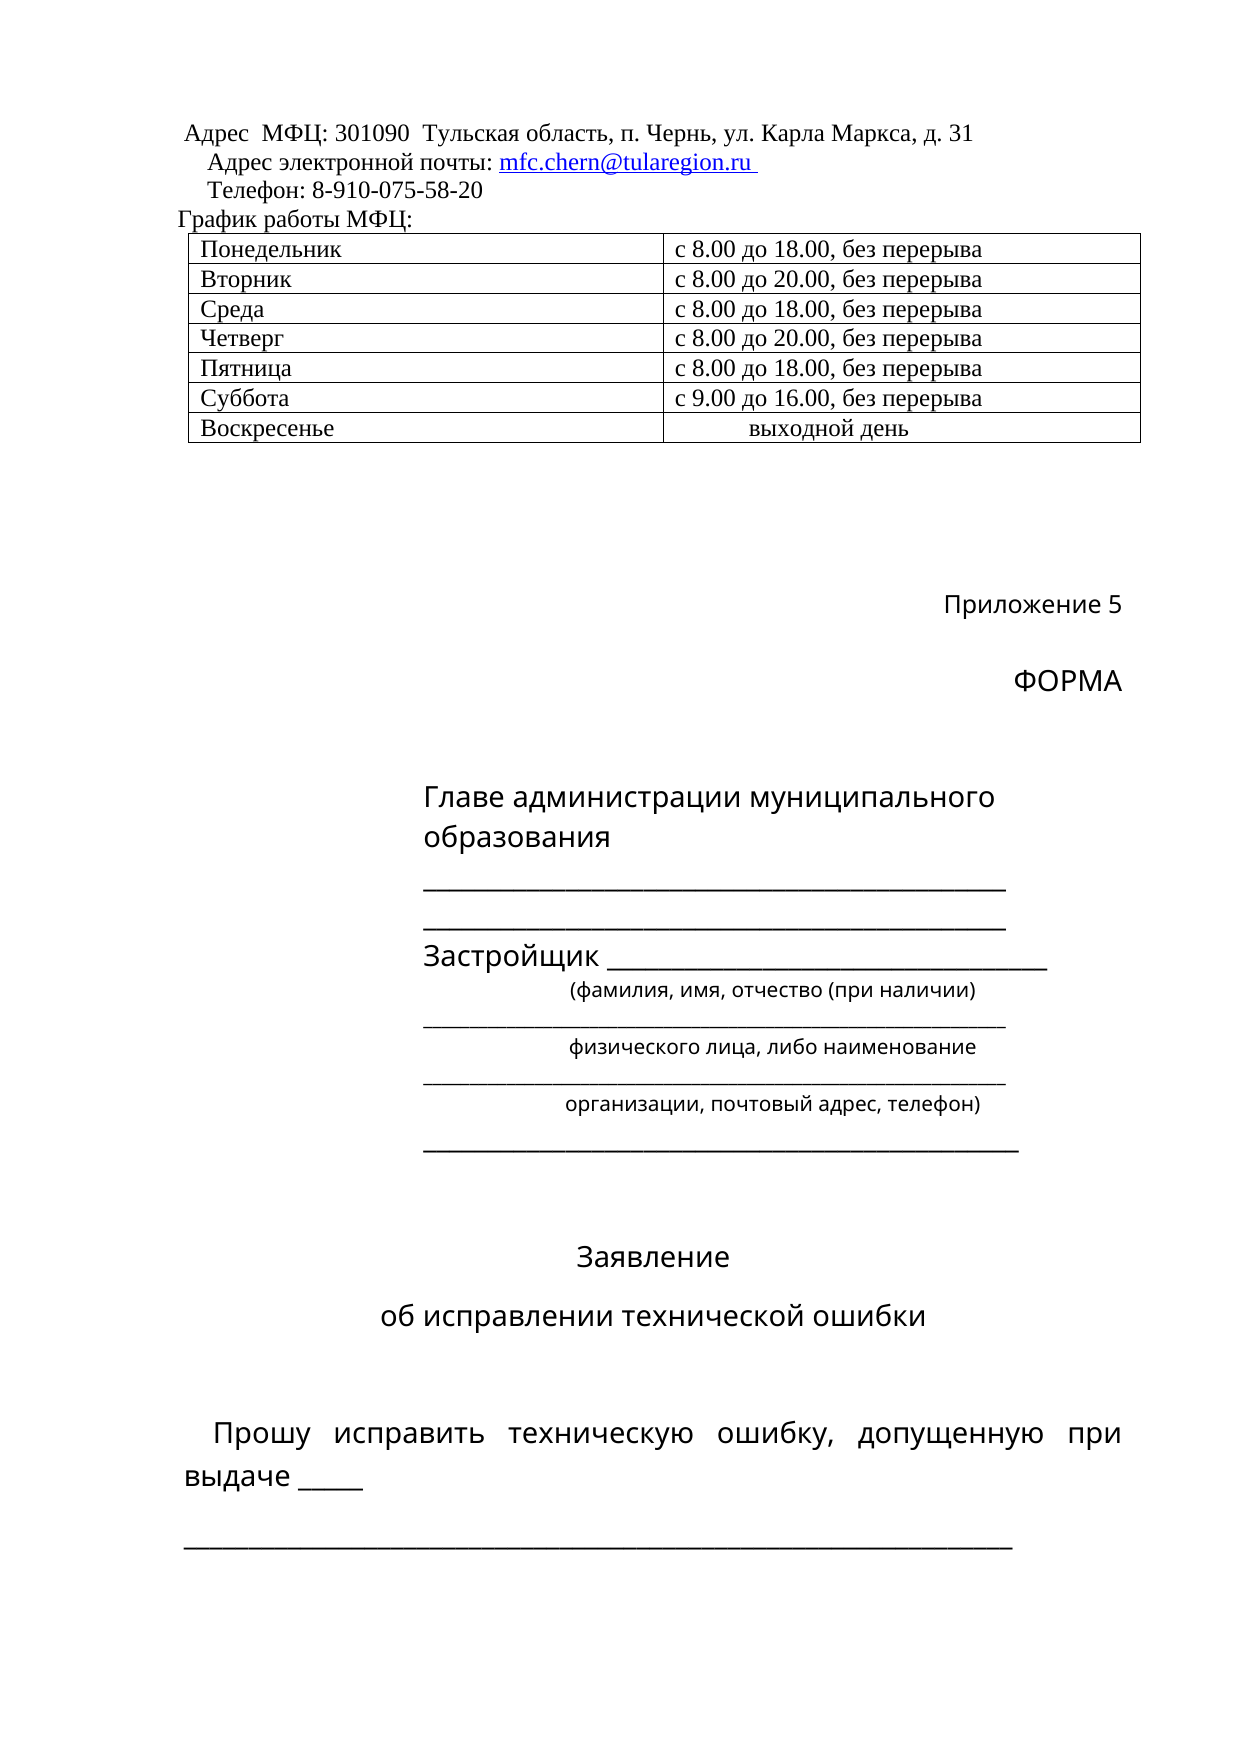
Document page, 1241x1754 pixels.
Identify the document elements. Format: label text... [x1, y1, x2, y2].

table_cell с 8.00 до 18.00, без перерыва [664, 353, 1140, 382]
table_cell с 8.00 до 20.00, без перерыва [664, 264, 1140, 293]
table_header Понедельник [189, 234, 663, 263]
text Адрес электронной почты: mfc.chern@tularegion.ru [177, 147, 1152, 176]
table_cell с 9.00 до 16.00, без перерыва [664, 383, 1140, 412]
table_cell Вторник [189, 264, 663, 293]
table_cell Четверг [189, 324, 663, 352]
table_header с 8.00 до 18.00, без перерыва [664, 234, 1140, 263]
text Адрес МФЦ: 301090 Тульская область, п. Чернь, ул. Карла Маркса, д. 31 [177, 118, 1152, 147]
text Телефон: 8-910-075-58-20 [177, 176, 1152, 204]
table_cell с 8.00 до 20.00, без перерыва [664, 324, 1140, 352]
table_cell Среда [189, 294, 663, 322]
table_cell Пятница [189, 353, 663, 382]
table_cell выходной день [664, 413, 1140, 442]
table_cell с 8.00 до 18.00, без перерыва [664, 294, 1140, 322]
table_cell Суббота [189, 383, 663, 412]
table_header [181, 544, 1122, 1633]
text График работы МФЦ: [177, 204, 1152, 233]
table_cell Воскресенье [189, 413, 663, 442]
